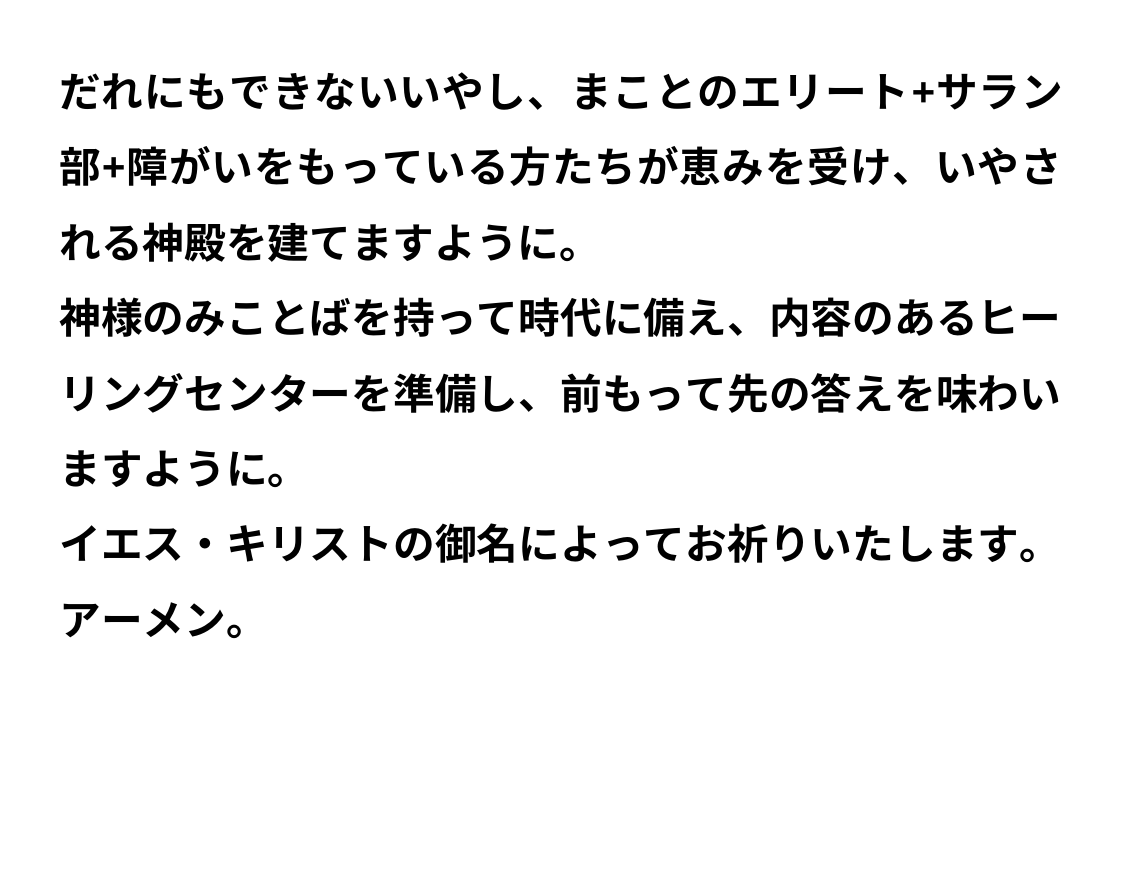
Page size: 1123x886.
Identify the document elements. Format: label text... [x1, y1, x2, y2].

text イエス・キリストの御名によってお祈りいたします。アーメン。 [59, 511, 1063, 647]
text 神様のみことばを持って時代に備え、内容のあるヒーリングセンターを準備し、前もって先の答えを味わいますように。 [59, 285, 1063, 496]
text だれにもできないいやし、まことのエリート+サラン部+障がいをもっている方たちが恵みを受け、いやされる神殿を建てますように。 [59, 59, 1063, 270]
